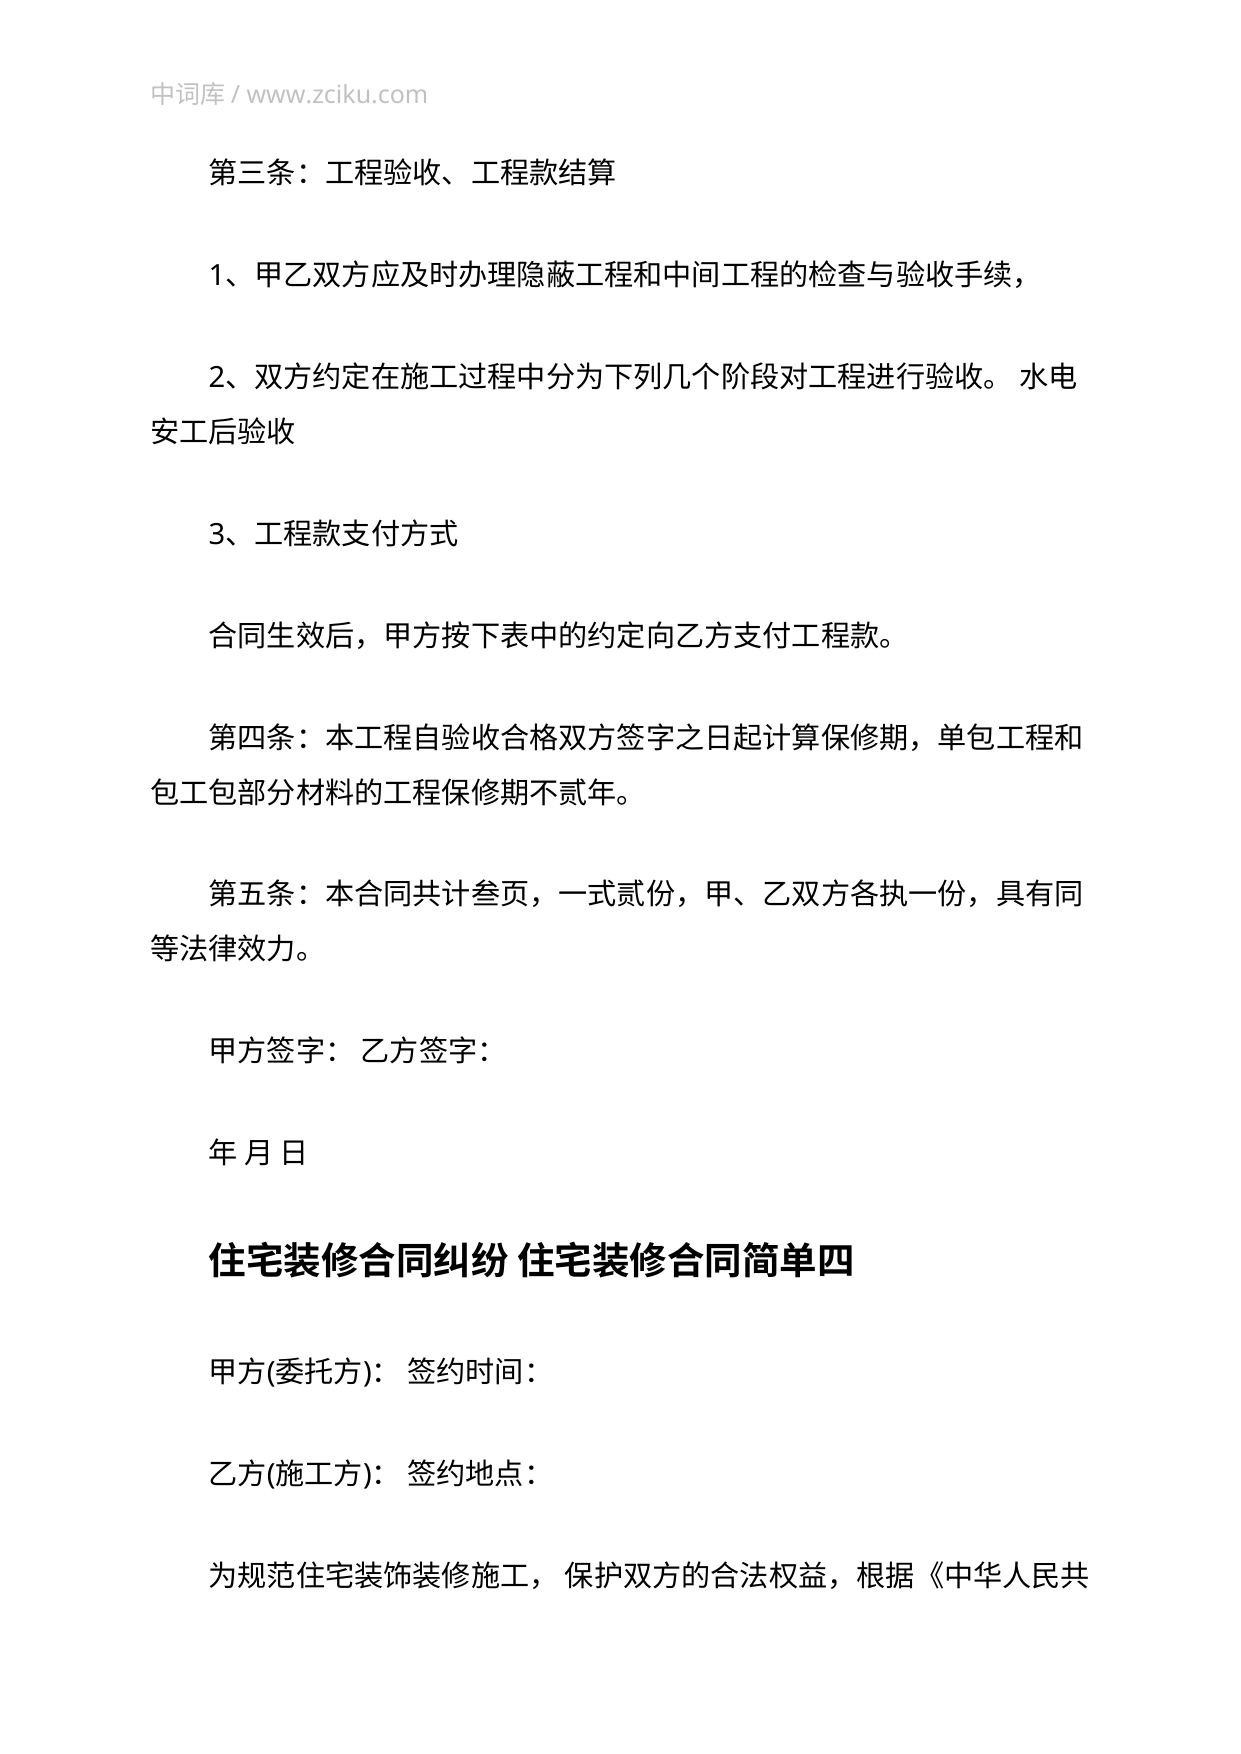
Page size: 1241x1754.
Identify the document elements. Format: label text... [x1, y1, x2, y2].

text 合同生效后，甲方按下表中的约定向乙方支付工程款。 [150, 612, 1090, 655]
text 第四条：本工程自验收合格双方签字之日起计算保修期，单包工程和包工包部分材料的工程保修期不贰年。 [150, 714, 1090, 811]
text 住宅装修合同纠纷 住宅装修合同简单四 [150, 1231, 1090, 1285]
text 甲方(委托方)： 签约时间： [150, 1348, 1090, 1391]
text 2、双方约定在施工过程中分为下列几个阶段对工程进行验收。 水电安工后验收 [150, 354, 1090, 451]
text 1、甲乙双方应及时办理隐蔽工程和中间工程的检查与验收手续， [150, 252, 1090, 294]
text 第三条：工程验收、工程款结算 [150, 150, 1090, 192]
text 年 月 日 [150, 1129, 1090, 1172]
text 甲方签字： 乙方签字： [150, 1028, 1090, 1070]
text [150, 1552, 1090, 1595]
text 3、工程款支付方式 [150, 511, 1090, 553]
text 第五条：本合同共计叁页，一式贰份，甲、乙双方各执一份，具有同等法律效力。 [150, 871, 1090, 968]
text 乙方(施工方)： 签约地点： [150, 1451, 1090, 1493]
